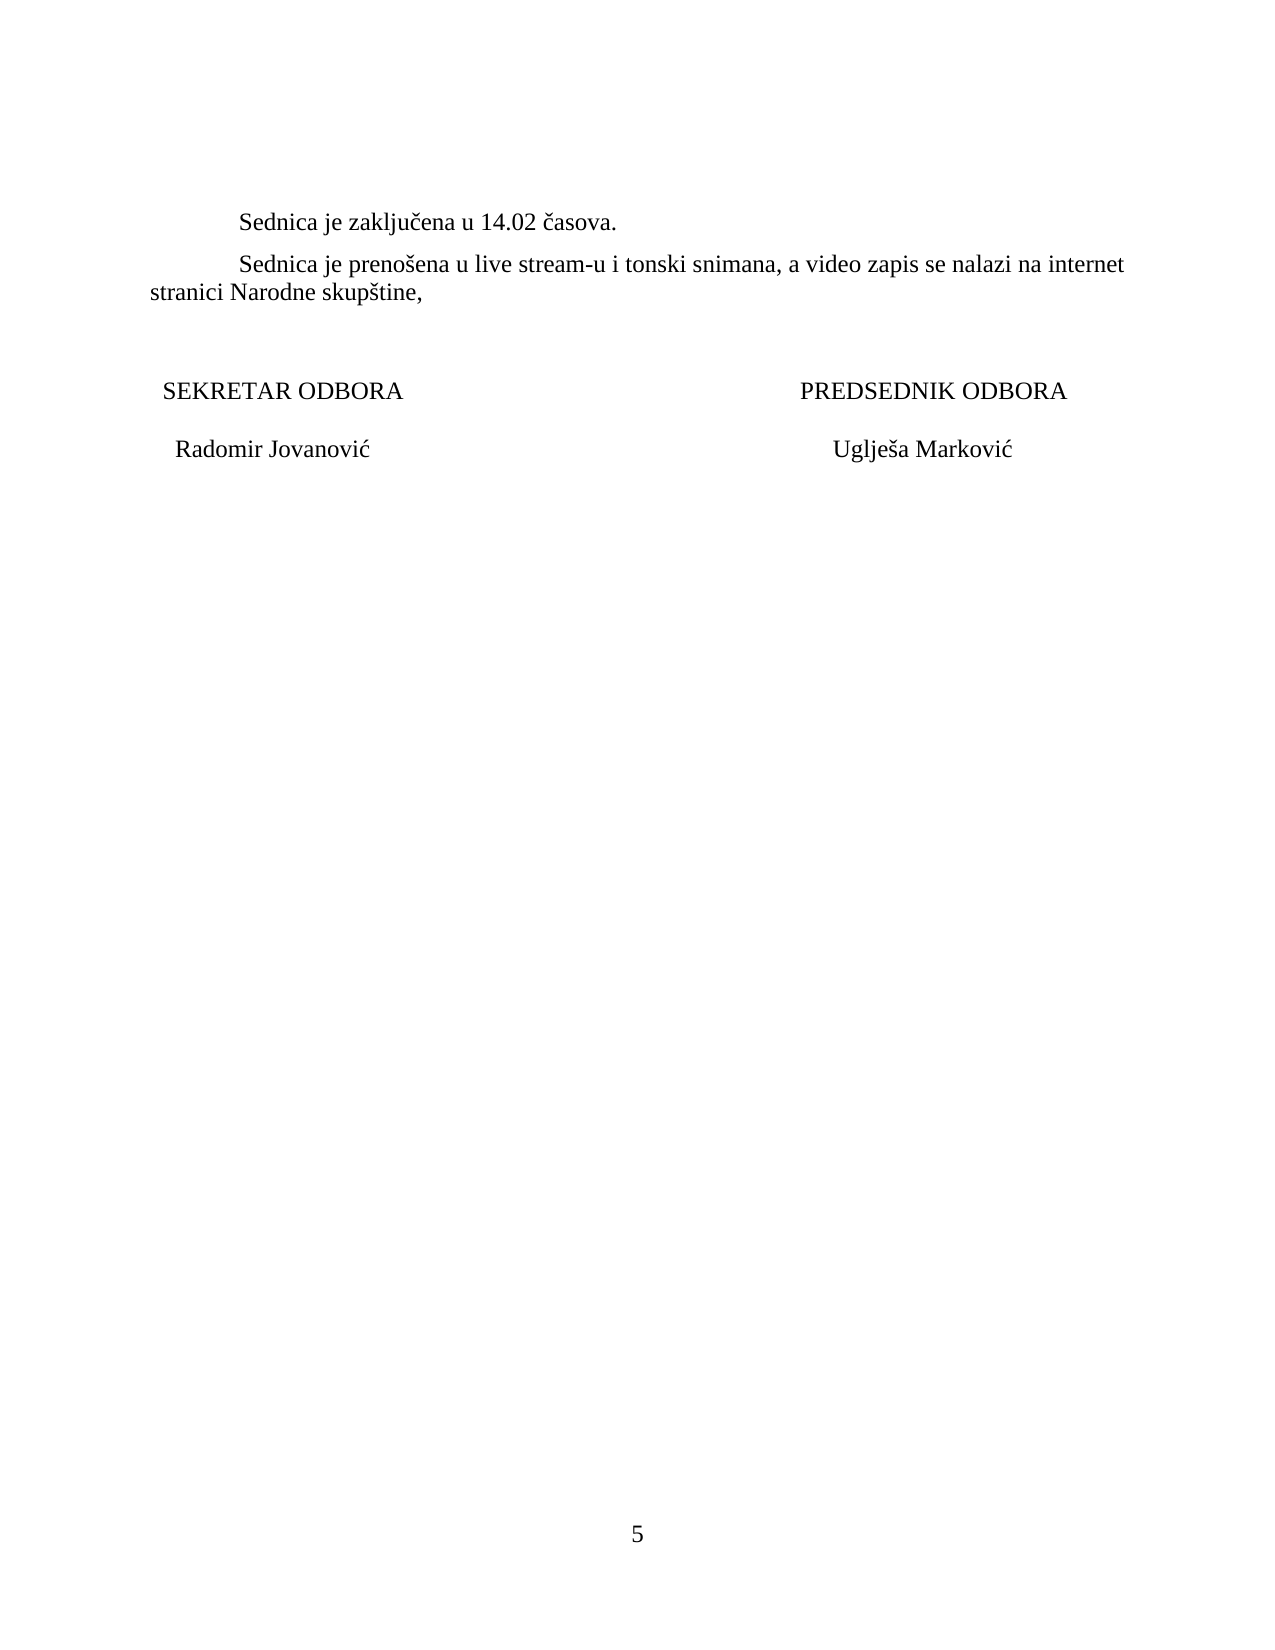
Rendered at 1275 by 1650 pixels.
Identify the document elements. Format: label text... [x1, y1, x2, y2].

text Sednica je prenošena u live stream-u i tonski snimana, a video zapis se nalazi na internet stranici Narodne skupštine, [150, 249, 1125, 306]
text SEKRETAR ODBORA PREDSEDNIK ODBORA [150, 376, 1125, 405]
text Sednica je zaključena u 14.02 časova. [150, 207, 1125, 236]
text Radomir Jovanović Uglješa Marković [150, 434, 1125, 462]
